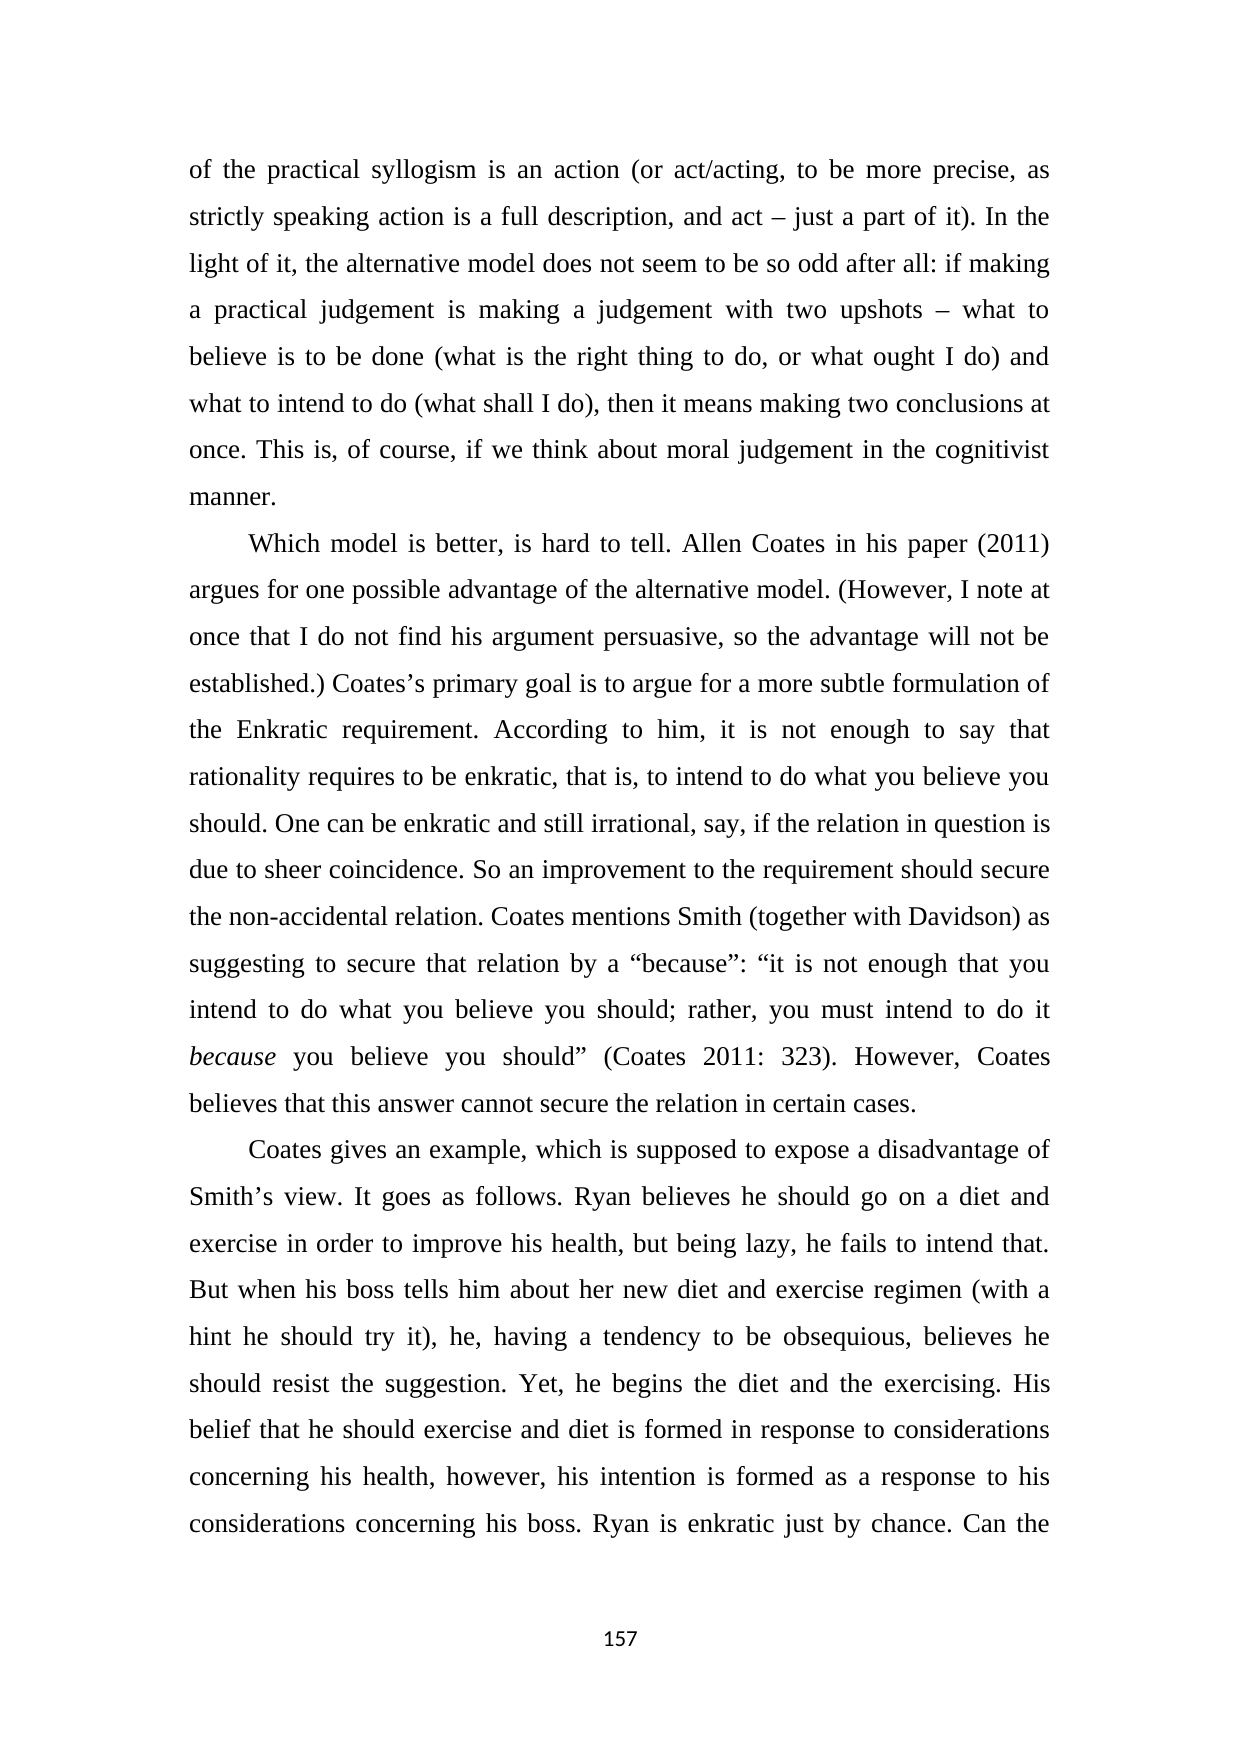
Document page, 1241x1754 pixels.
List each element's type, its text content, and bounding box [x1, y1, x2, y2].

text Which model is better, is hard to tell. Allen Coates in his paper (2011) argues for one possible advantage of the alternative model. (However, I note at once that I do not find his argument persuasive, so the advantage will not be established.) Coates’s primary goal is to argue for a more subtle formulation of the Enkratic requirement. According to him, it is not enough to say that rationality requires to be enkratic, that is, to intend to do what you believe you should. One can be enkratic and still irrational, say, if the relation in question is due to sheer coincidence. So an improvement to the requirement should secure the non-accidental relation. Coates mentions Smith (together with Davidson) as suggesting to secure that relation by a “because”: “it is not enough that you intend to do what you believe you should; rather, you must intend to do it because you believe you should” (Coates 2011: 323). However, Coates believes that this answer cannot secure the relation in certain cases. [189, 527, 1051, 1118]
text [189, 1133, 1051, 1538]
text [189, 153, 1051, 511]
